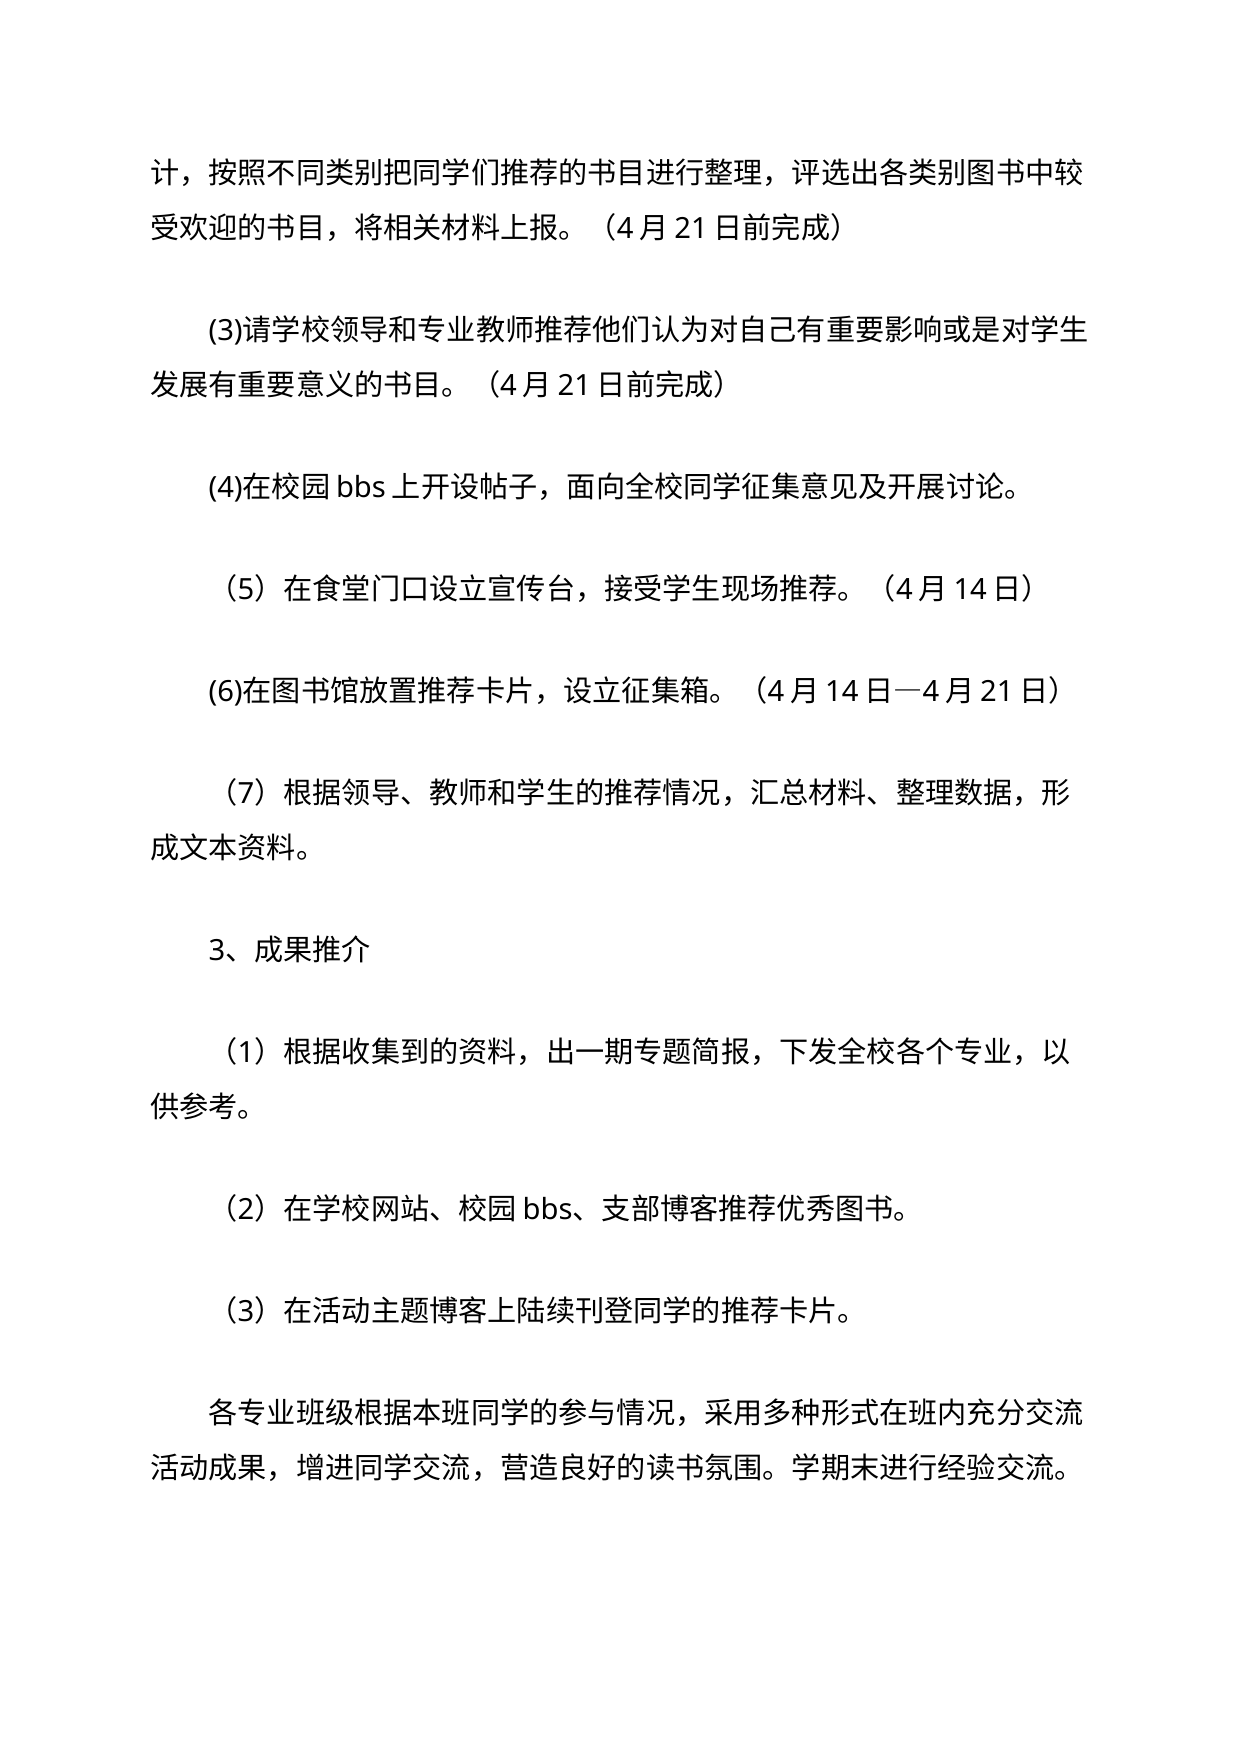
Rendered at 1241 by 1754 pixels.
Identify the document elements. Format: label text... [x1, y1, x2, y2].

text （7）根据领导、教师和学生的推荐情况，汇总材料、整理数据，形成文本资料。 [150, 770, 1090, 867]
text 3、成果推介 [150, 927, 1090, 969]
text (4)在校园bbs上开设帖子，面向全校同学征集意见及开展讨论。 [150, 464, 1090, 506]
text （1）根据收集到的资料，出一期专题简报，下发全校各个专业，以供参考。 [150, 1028, 1090, 1126]
text （3）在活动主题博客上陆续刊登同学的推荐卡片。 [150, 1287, 1090, 1330]
text 各专业班级根据本班同学的参与情况，采用多种形式在班内充分交流活动成果，增进同学交流，营造良好的读书氛围。学期末进行经验交流。 [150, 1389, 1090, 1486]
text (3)请学校领导和专业教师推荐他们认为对自己有重要影响或是对学生发展有重要意义的书目。（4月21日前完成） [150, 307, 1090, 404]
text （2）在学校网站、校园bbs、支部博客推荐优秀图书。 [150, 1185, 1090, 1228]
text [150, 150, 1090, 247]
text （5）在食堂门口设立宣传台，接受学生现场推荐。（4月14日） [150, 566, 1090, 608]
text (6)在图书馆放置推荐卡片，设立征集箱。（4月14日—4月21日） [150, 668, 1090, 710]
